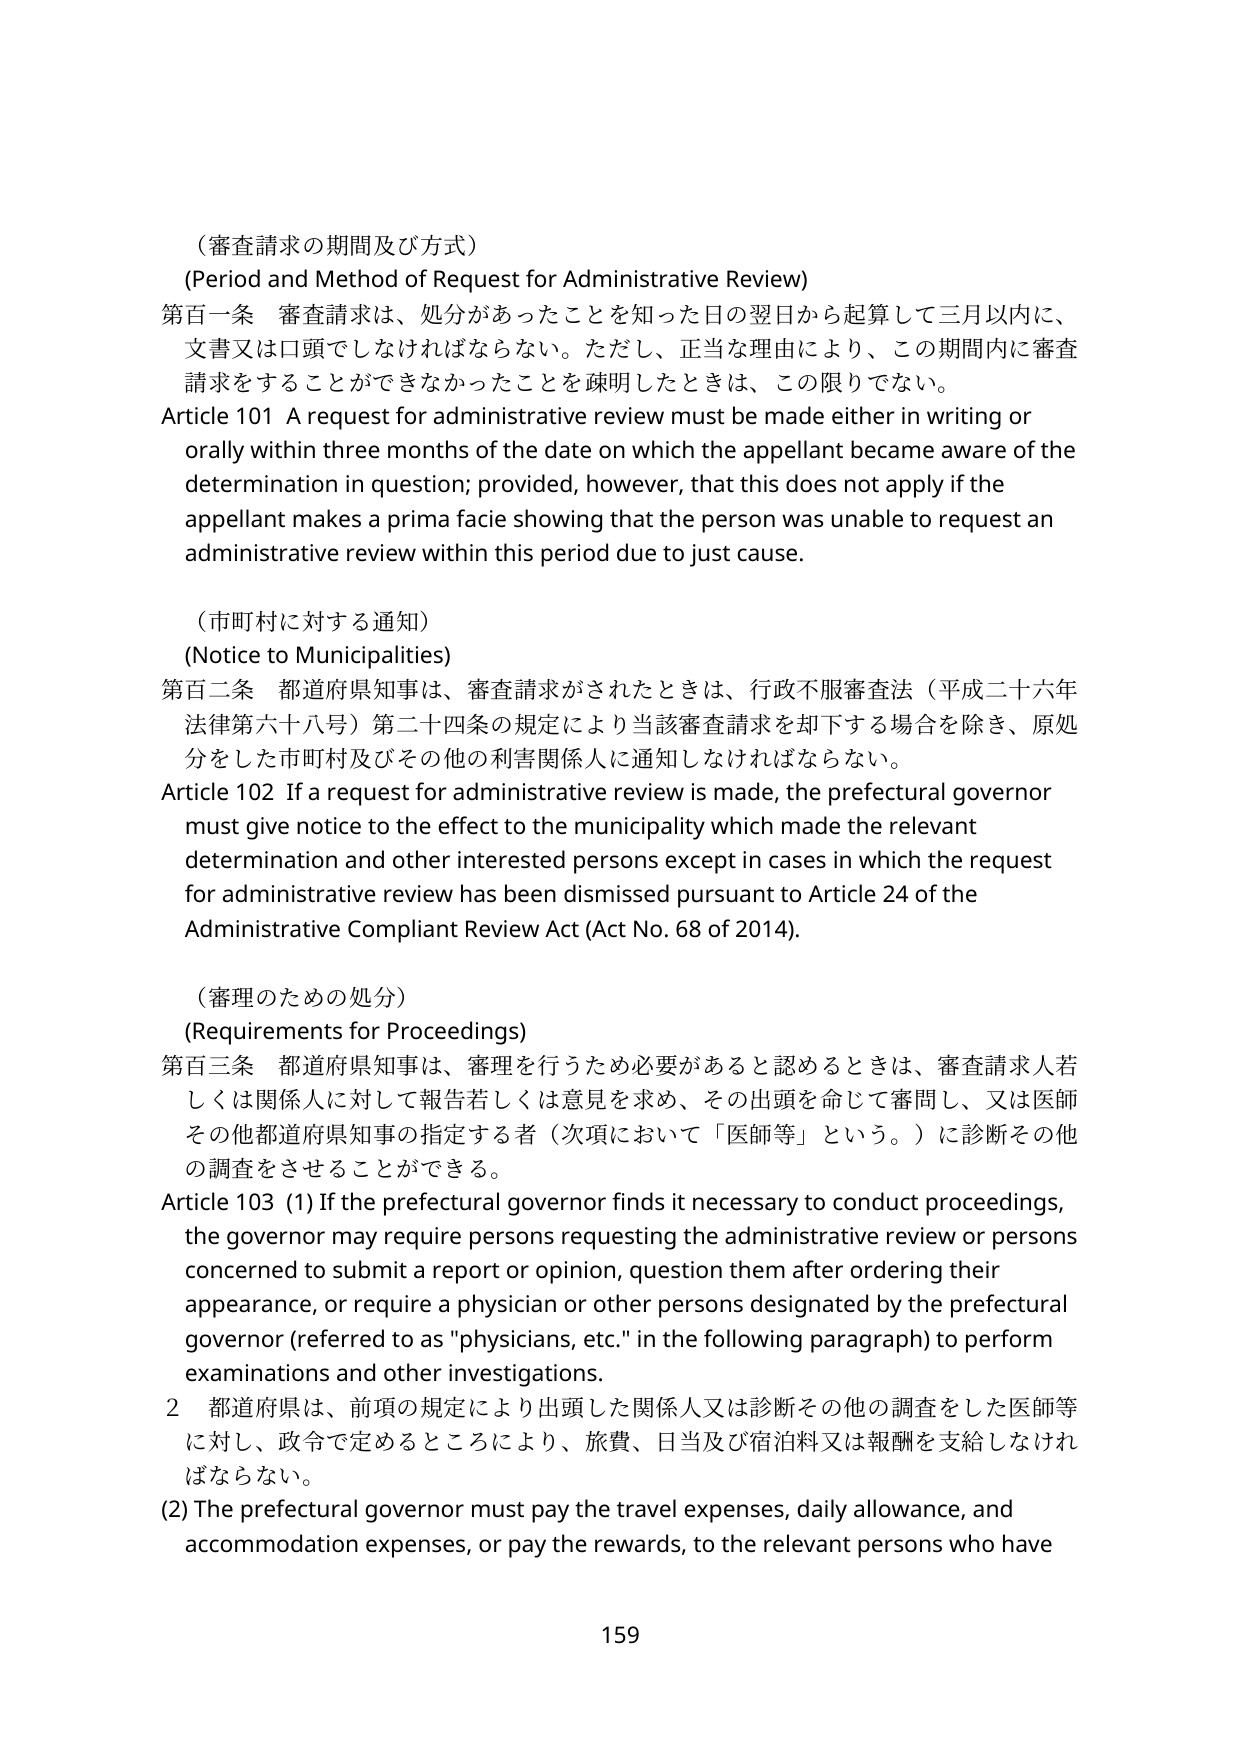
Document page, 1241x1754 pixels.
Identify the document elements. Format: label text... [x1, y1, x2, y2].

text （審査請求の期間及び方式） [184, 228, 1079, 262]
text Article 102 If a request for administrative review is made, the prefectural governor must give notice to the effect to the municipality which made the relevant determination and other interested persons except in cases in which the request for administrative review has been dismissed pursuant to Article 24 of the Administrative Compliant Review Act (Act No. 68 of 2014). [161, 774, 1079, 945]
text (Notice to Municipalities) [184, 638, 1079, 672]
text (Period and Method of Request for Administrative Review) [184, 262, 1079, 296]
text 第百二条 都道府県知事は、審査請求がされたときは、行政不服審査法（平成二十六年法律第六十八号）第二十四条の規定により当該審査請求を却下する場合を除き、原処分をした市町村及びその他の利害関係人に通知しなければならない。 [161, 672, 1079, 774]
text ２ 都道府県は、前項の規定により出頭した関係人又は診断その他の調査をした医師等に対し、政令で定めるところにより、旅費、日当及び宿泊料又は報酬を支給しなければならない。 [161, 1389, 1079, 1492]
text Article 103 (1) If the prefectural governor finds it necessary to conduct proceedings, the governor may require persons requesting the administrative review or persons concerned to submit a report or opinion, question them after ordering their appearance, or require a physician or other persons designated by the prefectural governor (referred to as "physicians, etc." in the following paragraph) to perform examinations and other investigations. [161, 1184, 1079, 1389]
text Article 101 A request for administrative review must be made either in writing or orally within three months of the date on which the appellant became aware of the determination in question; provided, however, that this does not apply if the appellant makes a prima facie showing that the person was unable to request an administrative review within this period due to just cause. [161, 399, 1079, 569]
text 第百一条 審査請求は、処分があったことを知った日の翌日から起算して三月以内に、文書又は口頭でしなければならない。ただし、正当な理由により、この期間内に審査請求をすることができなかったことを疎明したときは、この限りでない。 [161, 296, 1079, 399]
text （市町村に対する通知） [184, 604, 1079, 638]
text (Requirements for Proceedings) [184, 1014, 1079, 1048]
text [161, 1492, 1079, 1560]
text （審理のための処分） [184, 979, 1079, 1014]
text 第百三条 都道府県知事は、審理を行うため必要があると認めるときは、審査請求人若しくは関係人に対して報告若しくは意見を求め、その出頭を命じて審問し、又は医師その他都道府県知事の指定する者（次項において「医師等」という。）に診断その他の調査をさせることができる。 [161, 1048, 1079, 1184]
